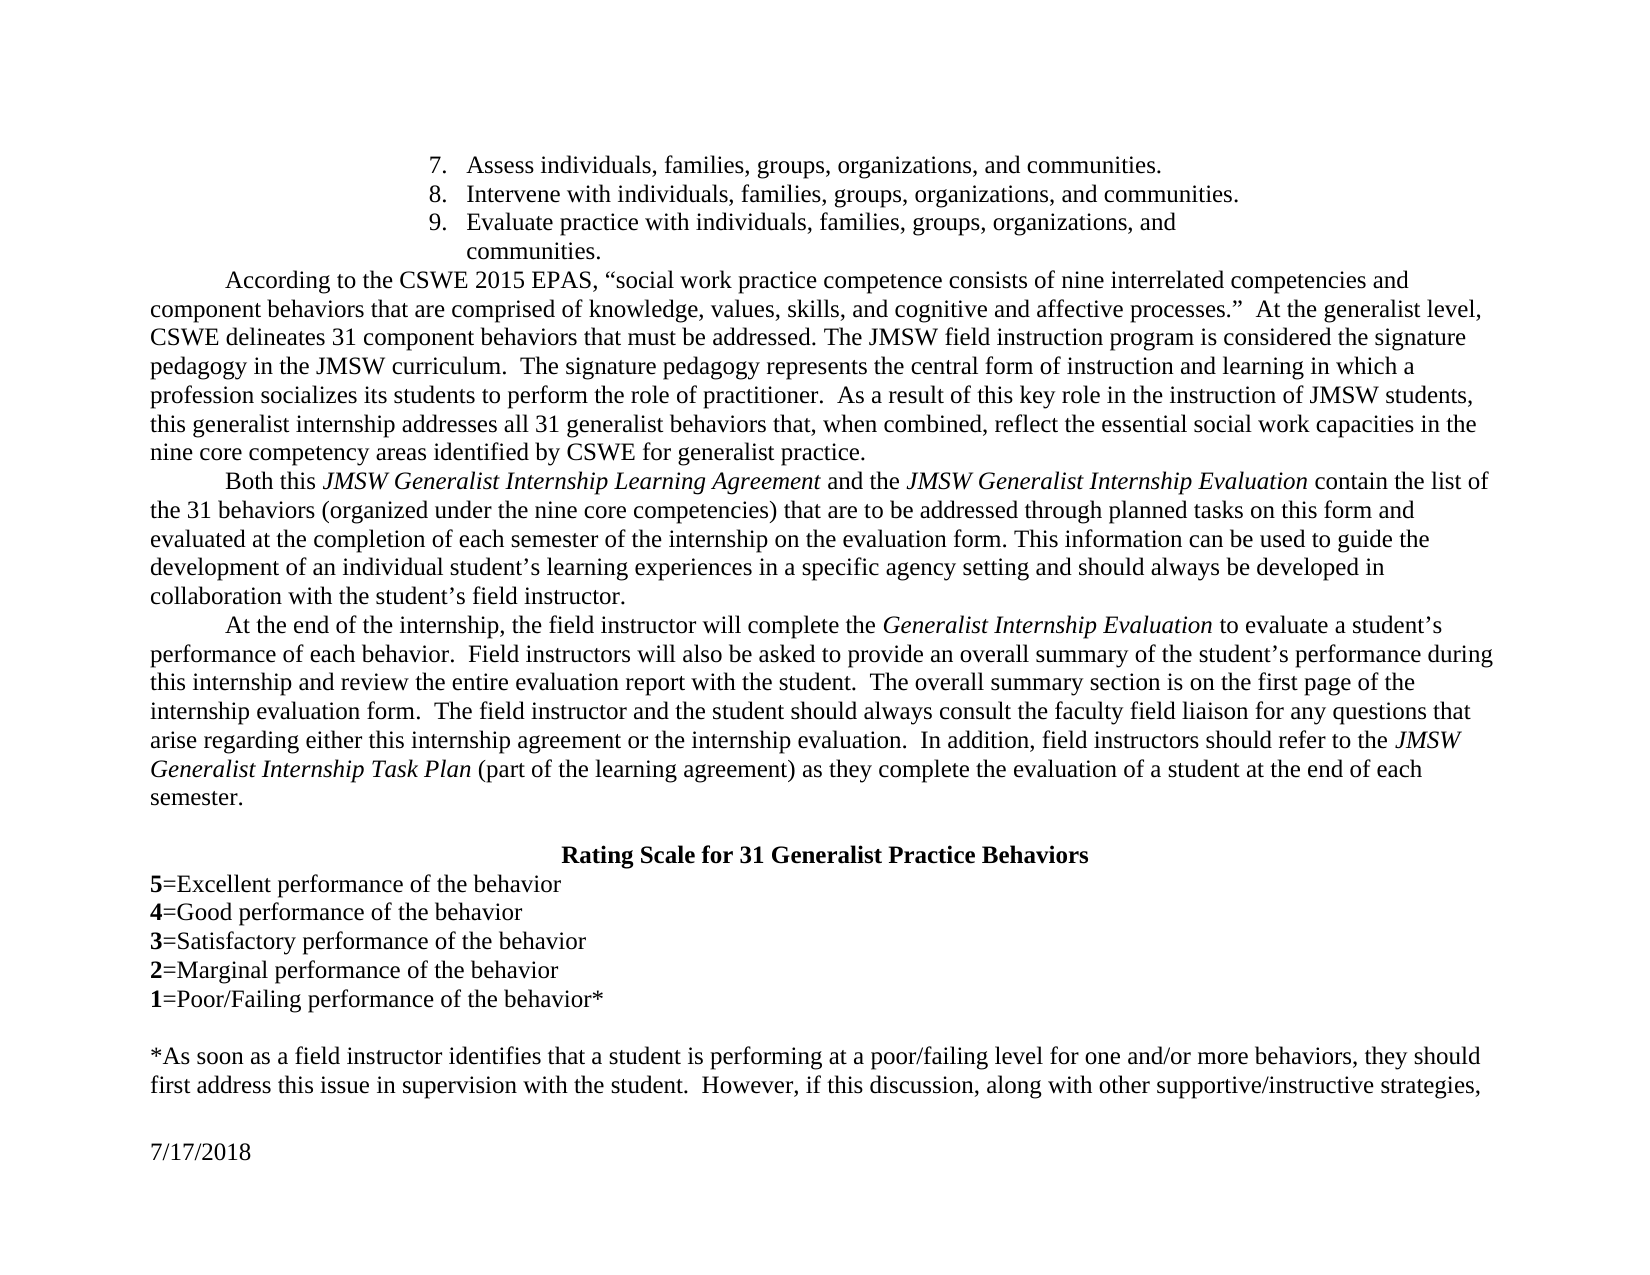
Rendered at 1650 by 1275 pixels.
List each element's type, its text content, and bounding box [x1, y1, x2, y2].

text At the end of the internship, the field instructor will complete the Generalist Internship Evaluation to evaluate a student’s performance of each behavior. Field instructors will also be asked to provide an overall summary of the student’s performance during this internship and review the entire evaluation report with the student. The overall summary section is on the first page of the internship evaluation form. The field instructor and the student should always consult the faculty field liaison for any questions that arise regarding either this internship agreement or the internship evaluation. In addition, field instructors should refer to the JMSW Generalist Internship Task Plan (part of the learning agreement) as they complete the evaluation of a student at the end of each semester. [150, 610, 1500, 811]
text 2=Marginal performance of the behavior [150, 955, 1500, 984]
text Rating Scale for 31 Generalist Practice Behaviors [150, 840, 1500, 869]
text According to the CSWE 2015 EPAS, “social work practice competence consists of nine interrelated competencies and component behaviors that are comprised of knowledge, values, skills, and cognitive and affective processes.” At the generalist level, CSWE delineates 31 component behaviors that must be addressed. The JMSW field instruction program is considered the signature pedagogy in the JMSW curriculum. The signature pedagogy represents the central form of instruction and learning in which a profession socializes its students to perform the role of practitioner. As a result of this key role in the instruction of JMSW students, this generalist internship addresses all 31 generalist behaviors that, when combined, reflect the essential social work capacities in the nine core competency areas identified by CSWE for generalist practice. [150, 265, 1500, 466]
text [150, 1041, 1500, 1099]
table_cell Assess individuals, families, groups, organizations, and communities. [380, 150, 1270, 179]
text 3=Satisfactory performance of the behavior [150, 926, 1500, 955]
text 5=Excellent performance of the behavior [150, 869, 1500, 897]
text 4=Good performance of the behavior [150, 897, 1500, 926]
text Both this JMSW Generalist Internship Learning Agreement and the JMSW Generalist Internship Evaluation contain the list of the 31 behaviors (organized under the nine core competencies) that are to be addressed through planned tasks on this form and evaluated at the completion of each semester of the internship on the evaluation form. This information can be used to guide the development of an individual student’s learning experiences in a specific agency setting and should always be developed in collaboration with the student’s field instructor. [150, 466, 1500, 610]
table_cell Evaluate practice with individuals, families, groups, organizations, and communities. [380, 208, 1270, 265]
table_cell Intervene with individuals, families, groups, organizations, and communities. [380, 179, 1270, 207]
text 1=Poor/Failing performance of the behavior* [150, 984, 1500, 1012]
